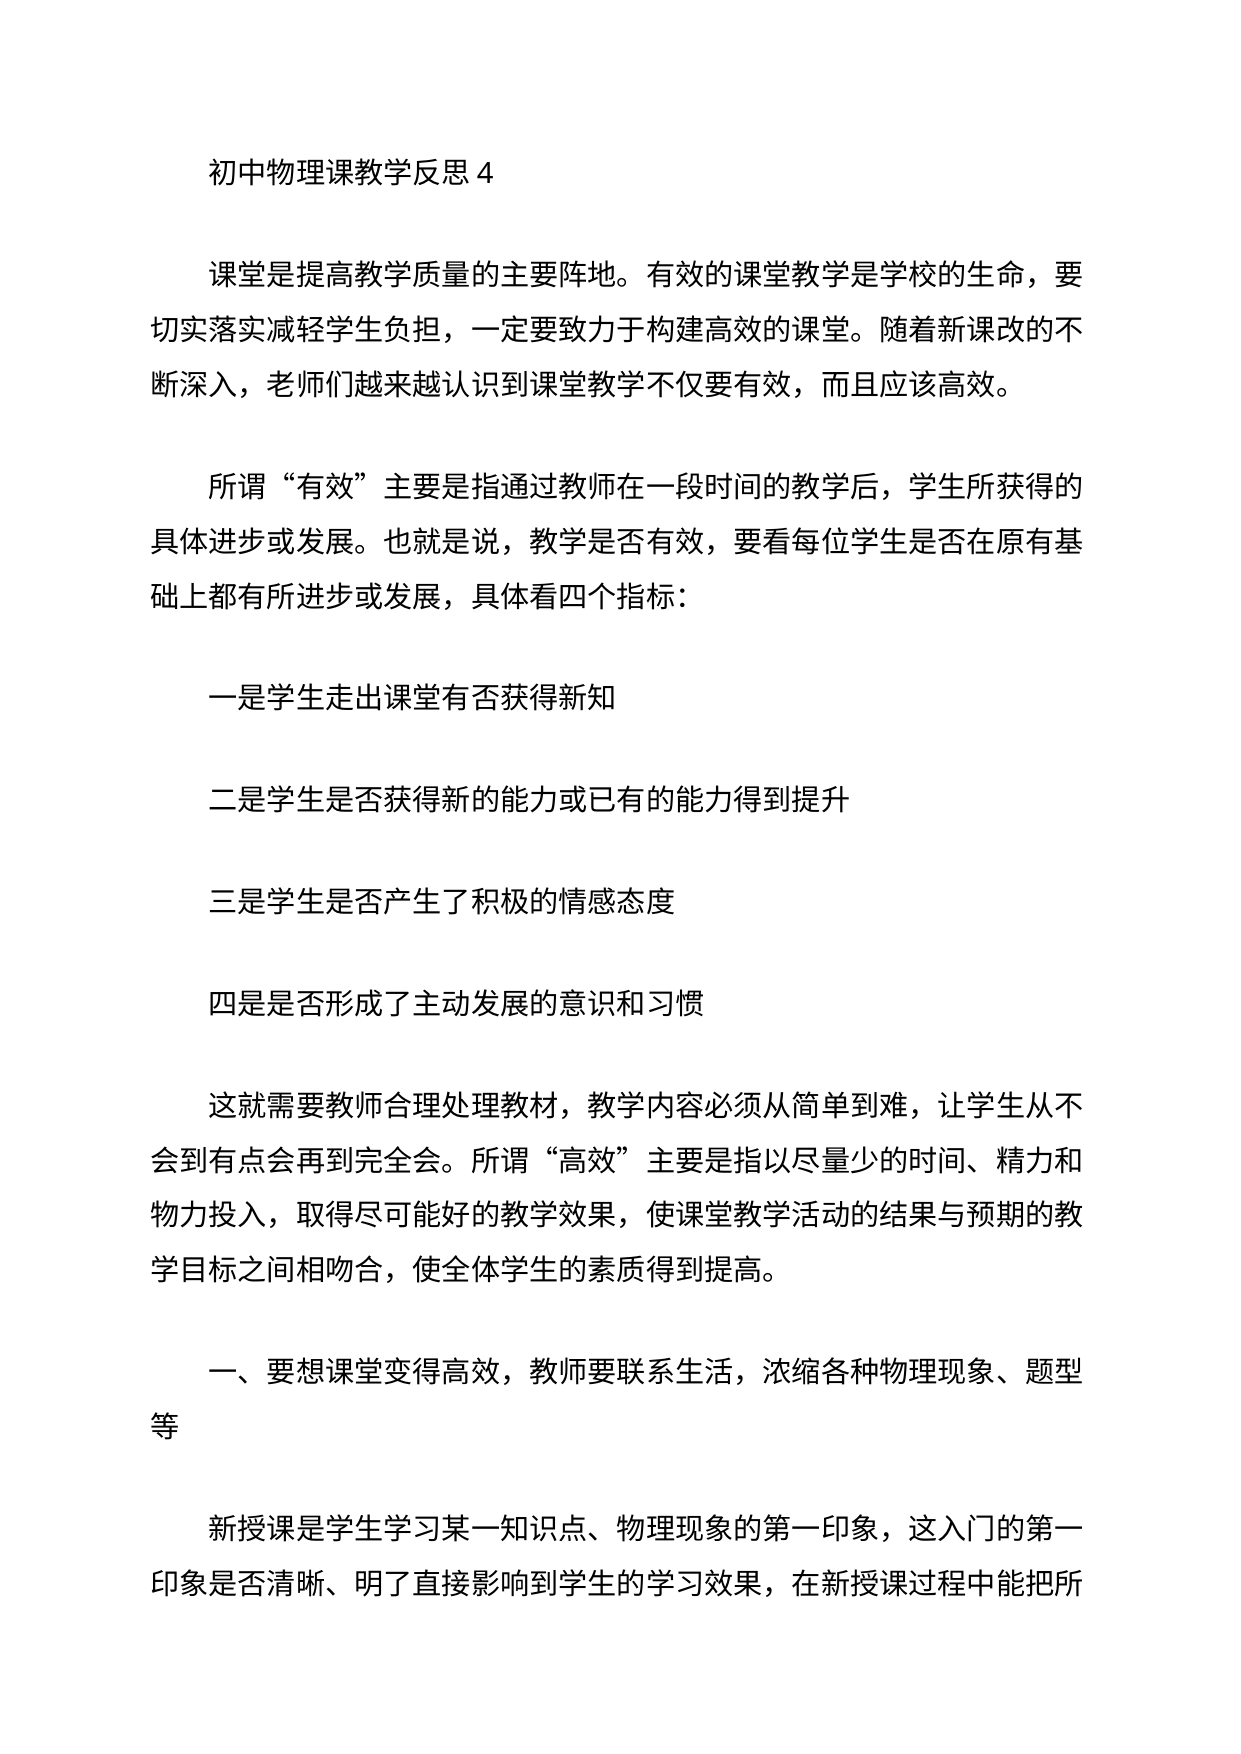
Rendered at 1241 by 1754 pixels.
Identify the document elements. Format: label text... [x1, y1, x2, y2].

text 课堂是提高教学质量的主要阵地。有效的课堂教学是学校的生命，要切实落实减轻学生负担，一定要致力于构建高效的课堂。随着新课改的不断深入，老师们越来越认识到课堂教学不仅要有效，而且应该高效。 [150, 252, 1090, 404]
text 三是学生是否产生了积极的情感态度 [150, 879, 1090, 921]
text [150, 1505, 1090, 1602]
text 四是是否形成了主动发展的意识和习惯 [150, 980, 1090, 1023]
text 二是学生是否获得新的能力或已有的能力得到提升 [150, 777, 1090, 819]
text 一、要想课堂变得高效，教师要联系生活，浓缩各种物理现象、题型等 [150, 1349, 1090, 1446]
text 一是学生走出课堂有否获得新知 [150, 675, 1090, 717]
text 这就需要教师合理处理教材，教学内容必须从简单到难，让学生从不会到有点会再到完全会。所谓“高效”主要是指以尽量少的时间、精力和物力投入，取得尽可能好的教学效果，使课堂教学活动的结果与预期的教学目标之间相吻合，使全体学生的素质得到提高。 [150, 1082, 1090, 1289]
text 所谓“有效”主要是指通过教师在一段时间的教学后，学生所获得的具体进步或发展。也就是说，教学是否有效，要看每位学生是否在原有基础上都有所进步或发展，具体看四个指标： [150, 463, 1090, 616]
text 初中物理课教学反思4 [150, 150, 1090, 192]
